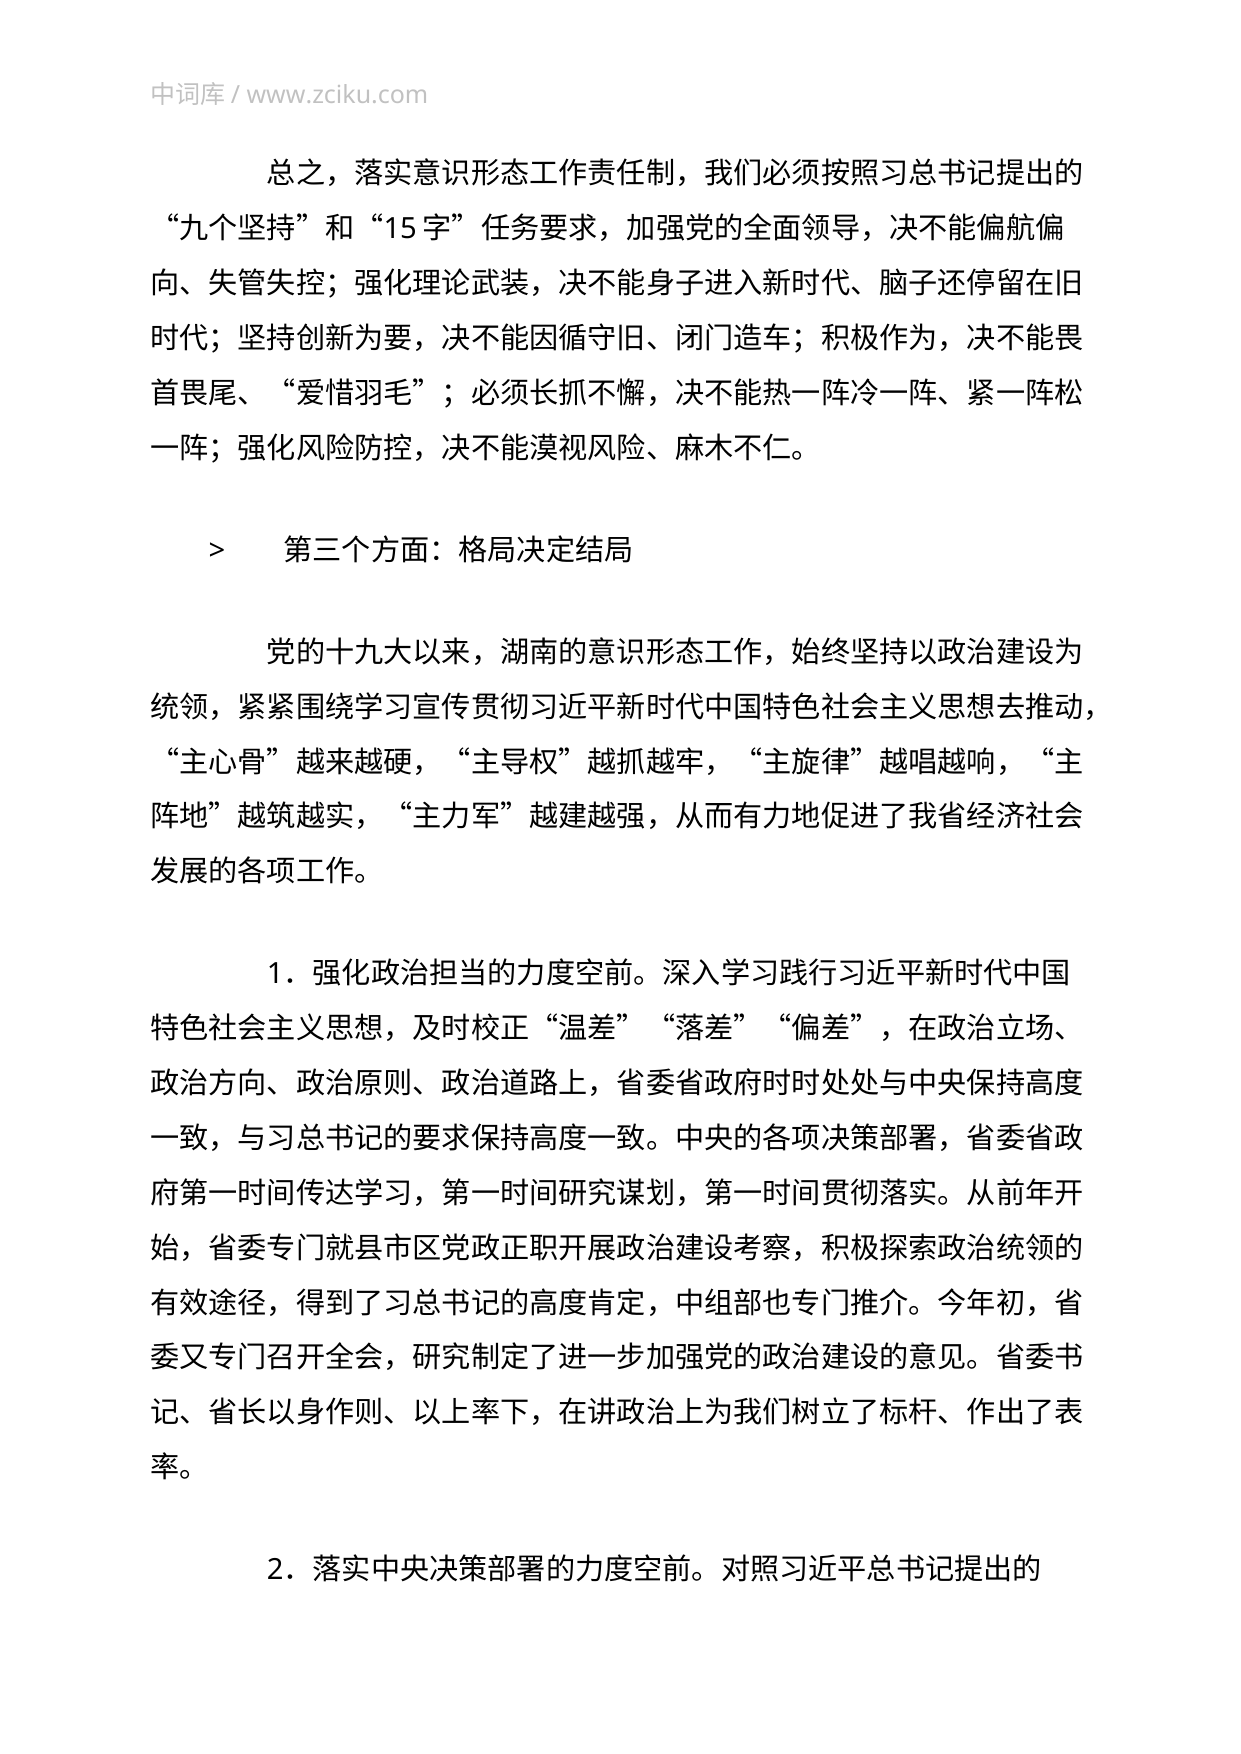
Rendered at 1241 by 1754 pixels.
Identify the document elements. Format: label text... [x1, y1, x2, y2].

text 1．强化政治担当的力度空前。深入学习践行习近平新时代中国特色社会主义思想，及时校正“温差”“落差”“偏差”，在政治立场、政治方向、政治原则、政治道路上，省委省政府时时处处与中央保持高度一致，与习总书记的要求保持高度一致。中央的各项决策部署，省委省政府第一时间传达学习，第一时间研究谋划，第一时间贯彻落实。从前年开始，省委专门就县市区党政正职开展政治建设考察，积极探索政治统领的有效途径，得到了习总书记的高度肯定，中组部也专门推介。今年初，省委又专门召开全会，研究制定了进一步加强党的政治建设的意见。省委书记、省长以身作则、以上率下，在讲政治上为我们树立了标杆、作出了表率。 [150, 950, 1090, 1486]
text 总之，落实意识形态工作责任制，我们必须按照习总书记提出的“九个坚持”和“15字”任务要求，加强党的全面领导，决不能偏航偏向、失管失控；强化理论武装，决不能身子进入新时代、脑子还停留在旧时代；坚持创新为要，决不能因循守旧、闭门造车；积极作为，决不能畏首畏尾、“爱惜羽毛”；必须长抓不懈，决不能热一阵冷一阵、紧一阵松一阵；强化风险防控，决不能漠视风险、麻木不仁。 [150, 150, 1090, 467]
text > 第三个方面：格局决定结局 [150, 526, 1090, 569]
text 党的十九大以来，湖南的意识形态工作，始终坚持以政治建设为统领，紧紧围绕学习宣传贯彻习近平新时代中国特色社会主义思想去推动，“主心骨”越来越硬，“主导权”越抓越牢，“主旋律”越唱越响，“主阵地”越筑越实，“主力军”越建越强，从而有力地促进了我省经济社会发展的各项工作。 [150, 628, 1090, 890]
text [150, 1546, 1090, 1588]
